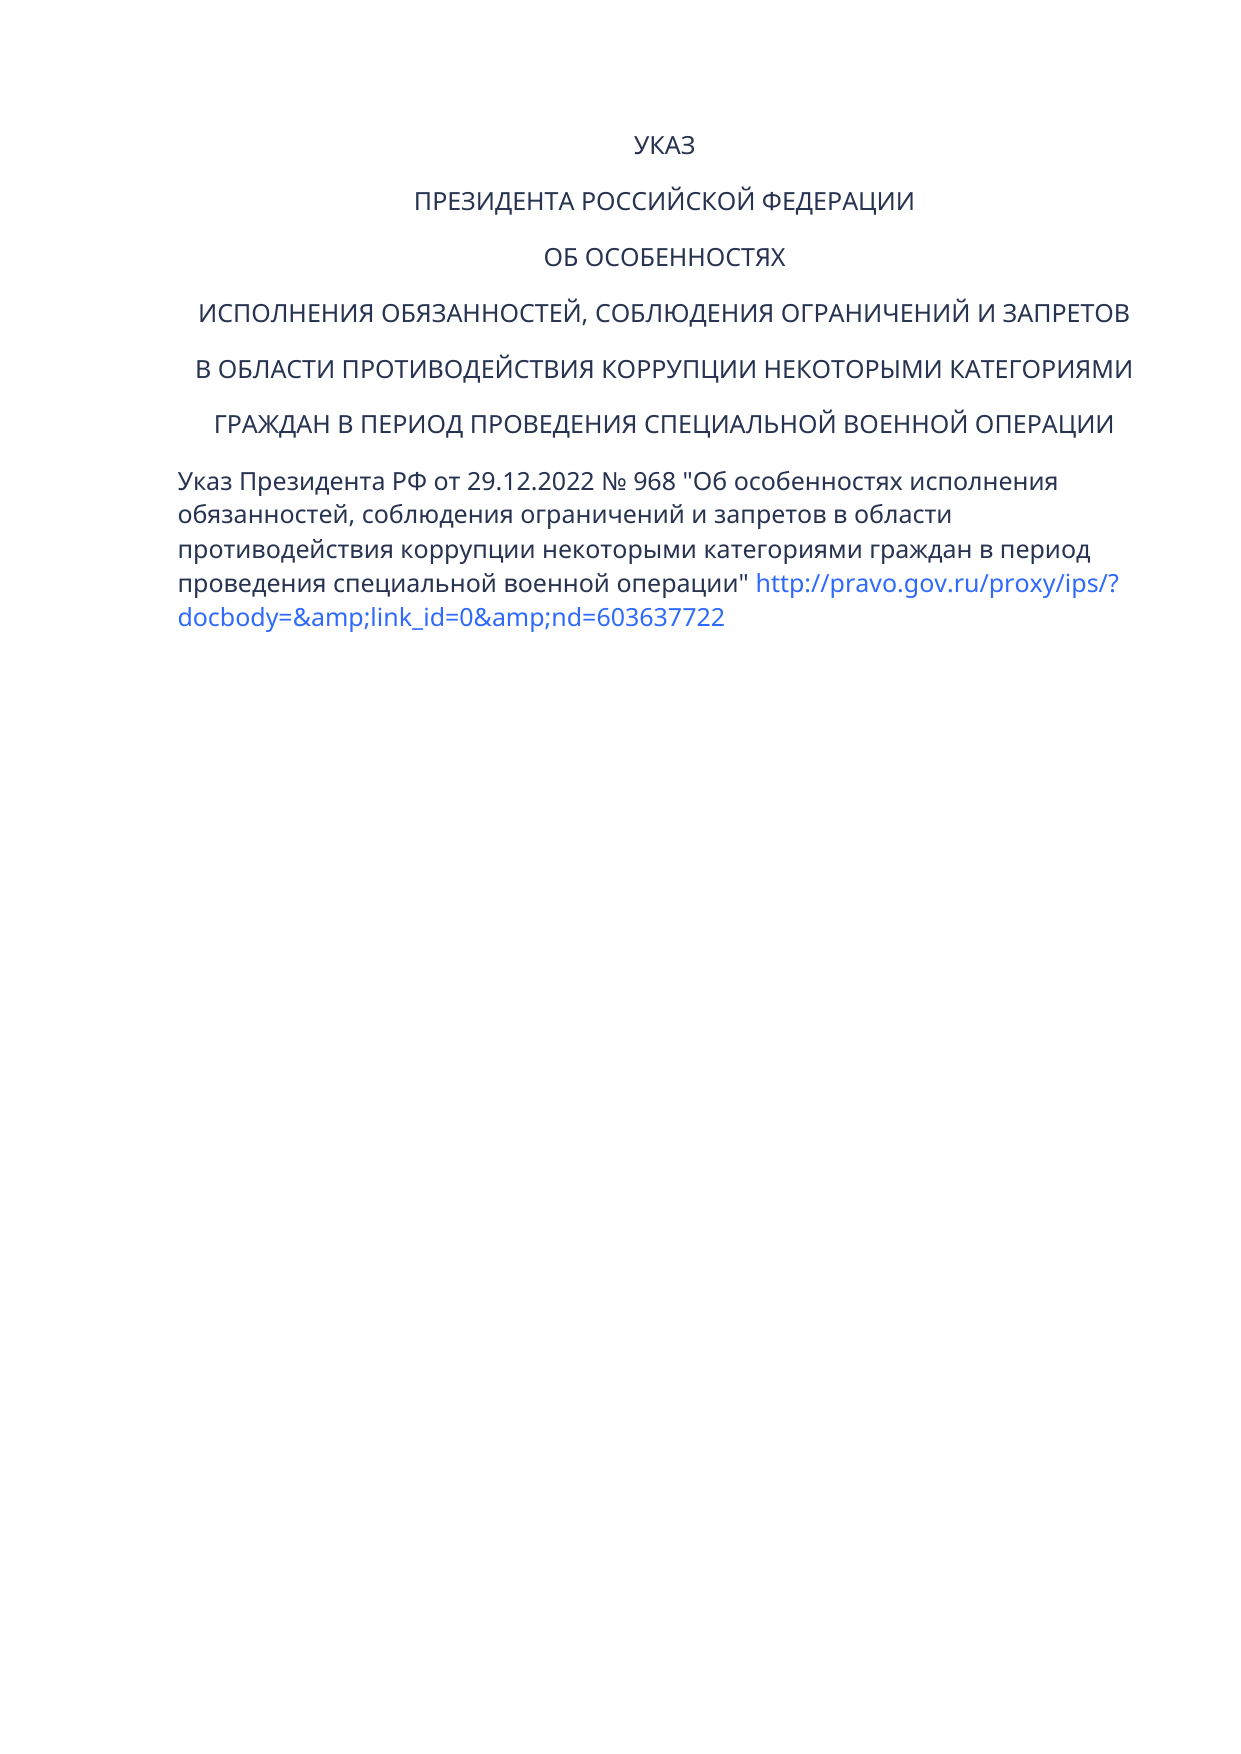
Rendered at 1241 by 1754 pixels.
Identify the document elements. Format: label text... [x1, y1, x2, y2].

text ПРЕЗИДЕНТА РОССИЙСКОЙ ФЕДЕРАЦИИ [177, 183, 1152, 217]
text Указ Президента РФ от 29.12.2022 № 968 "Об особенностях исполнения обязанностей, соблюдения ограничений и запретов в области противодействия коррупции некоторыми категориями граждан в период проведения специальной военной операции" http://pravo.gov.ru/proxy/ips/?docbody=&amp;link_id=0&amp;nd=603637722 [177, 463, 1152, 633]
text ОБ ОСОБЕННОСТЯХ [177, 239, 1152, 273]
text ГРАЖДАН В ПЕРИОД ПРОВЕДЕНИЯ СПЕЦИАЛЬНОЙ ВОЕННОЙ ОПЕРАЦИИ [177, 407, 1152, 441]
text УКАЗ [177, 127, 1152, 162]
text ИСПОЛНЕНИЯ ОБЯЗАННОСТЕЙ, СОБЛЮДЕНИЯ ОГРАНИЧЕНИЙ И ЗАПРЕТОВ [177, 295, 1152, 329]
text В ОБЛАСТИ ПРОТИВОДЕЙСТВИЯ КОРРУПЦИИ НЕКОТОРЫМИ КАТЕГОРИЯМИ [177, 351, 1152, 385]
